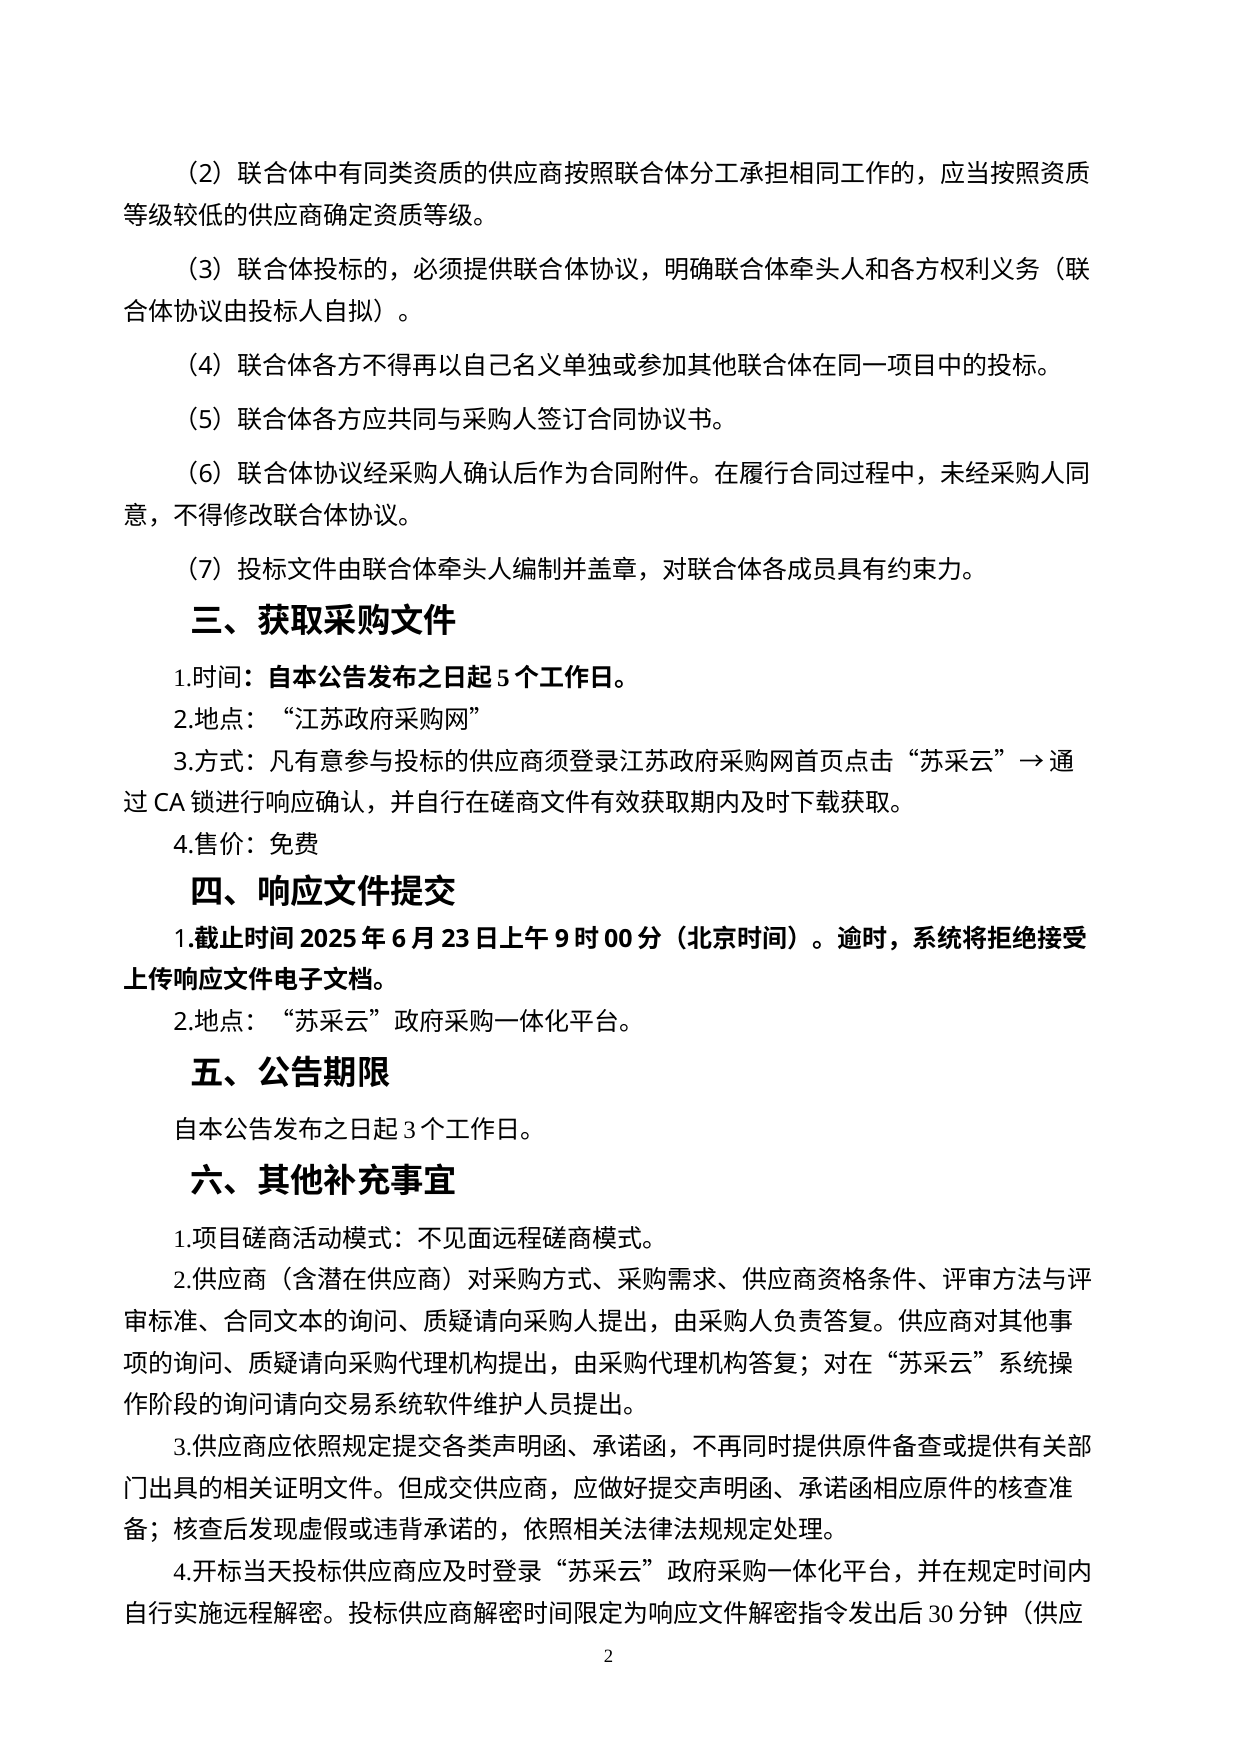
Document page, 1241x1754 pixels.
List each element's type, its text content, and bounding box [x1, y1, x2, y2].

text 2.地点：“苏采云”政府采购一体化平台。 [123, 997, 1094, 1039]
text （6）联合体协议经采购人确认后作为合同附件。在履行合同过程中，未经采购人同意，不得修改联合体协议。 [123, 449, 1094, 532]
text 3.方式：凡有意参与投标的供应商须登录江苏政府采购网首页点击“苏采云”→ 通过CA锁进行响应确认，并自行在磋商文件有效获取期内及时下载获取。 [123, 737, 1094, 820]
text 2.供应商（含潜在供应商）对采购方式、采购需求、供应商资格条件、评审方法与评审标准、合同文本的询问、质疑请向采购人提出，由采购人负责答复。供应商对其他事项的询问、质疑请向采购代理机构提出，由采购代理机构答复；对在“苏采云”系统操作阶段的询问请向交易系统软件维护人员提出。 [123, 1255, 1094, 1422]
text （3）联合体投标的，必须提供联合体协议，明确联合体牵头人和各方权利义务（联合体协议由投标人自拟）。 [123, 245, 1094, 328]
text 五、公告期限 [123, 1051, 1094, 1093]
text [123, 1547, 1094, 1630]
text 2.地点：“江苏政府采购网” [123, 695, 1094, 737]
text 3.供应商应依照规定提交各类声明函、承诺函，不再同时提供原件备查或提供有关部门出具的相关证明文件。但成交供应商，应做好提交声明函、承诺函相应原件的核查准备；核查后发现虚假或违背承诺的，依照相关法律法规规定处理。 [123, 1422, 1094, 1547]
text 4.售价：免费 [123, 820, 1094, 862]
text 1.时间：自本公告发布之日起5个工作日。 [123, 653, 1094, 695]
text 三、获取采购文件 [123, 599, 1094, 641]
text 1.项目磋商活动模式：不见面远程磋商模式。 [123, 1214, 1094, 1255]
text 自本公告发布之日起3个工作日。 [123, 1105, 1094, 1147]
text （2）联合体中有同类资质的供应商按照联合体分工承担相同工作的，应当按照资质等级较低的供应商确定资质等级。 [123, 149, 1094, 232]
text 六、其他补充事宜 [123, 1159, 1094, 1201]
text 四、响应文件提交 [123, 862, 1094, 914]
text 1.截止时间2025年6月23日上午9时00分（北京时间）。逾时，系统将拒绝接受上传响应文件电子文档。 [123, 914, 1094, 997]
text （5）联合体各方应共同与采购人签订合同协议书。 [123, 395, 1094, 437]
text （4）联合体各方不得再以自己名义单独或参加其他联合体在同一项目中的投标。 [123, 341, 1094, 382]
text （7）投标文件由联合体牵头人编制并盖章，对联合体各成员具有约束力。 [123, 545, 1094, 587]
